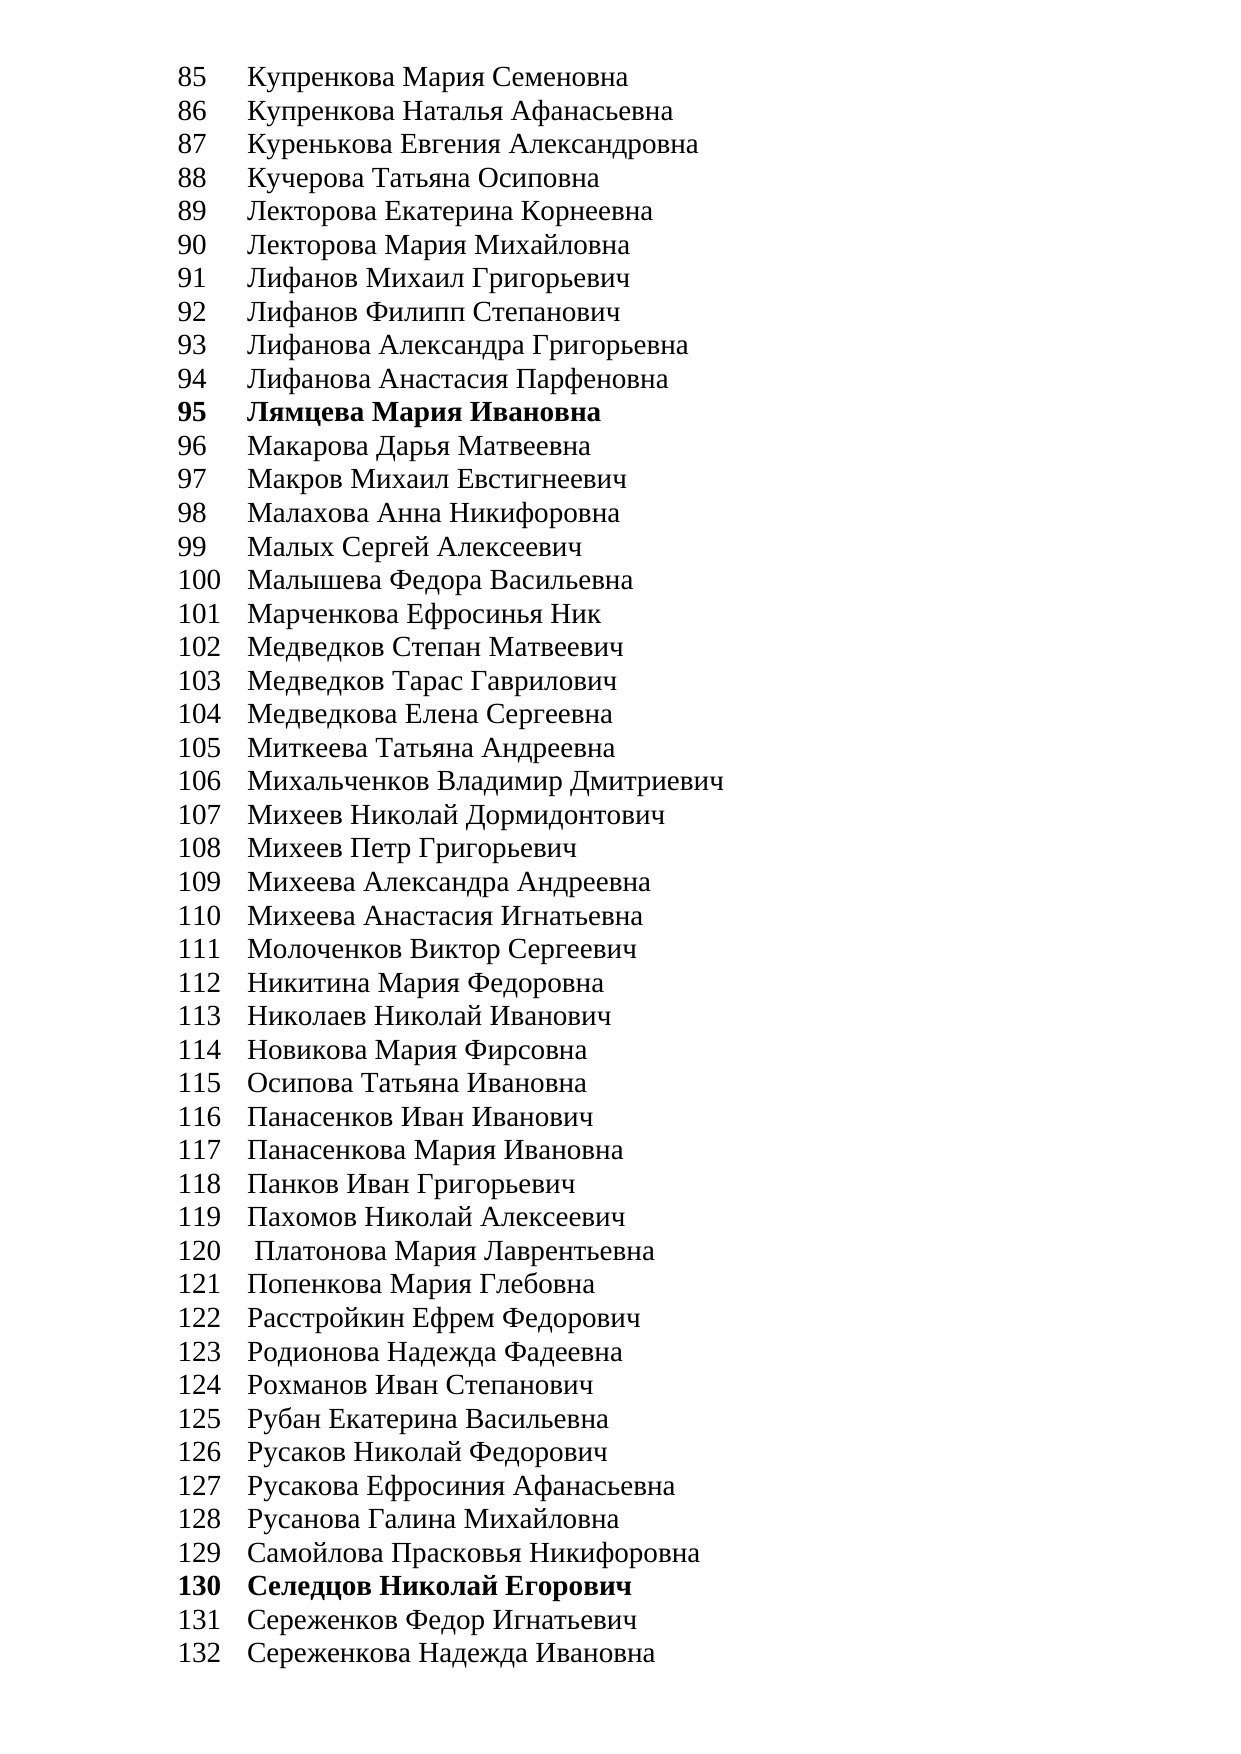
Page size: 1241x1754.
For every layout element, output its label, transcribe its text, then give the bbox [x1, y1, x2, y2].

table_cell Осипова Татьяна Ивановна [236, 1065, 1163, 1099]
table_cell 113 [166, 998, 236, 1032]
table_cell 117 [166, 1133, 236, 1166]
table_cell Попенкова Мария Глебовна [236, 1267, 1163, 1300]
table_cell Лифанова Александра Григорьевна [236, 328, 1163, 361]
table_cell 125 [166, 1401, 236, 1434]
table_cell 120 [166, 1233, 236, 1267]
table_cell 109 [166, 864, 236, 898]
table_cell Русанова Галина Михайловна [236, 1501, 1163, 1535]
table_cell Миткеева Татьяна Андреевна [236, 730, 1163, 763]
table_cell 90 [166, 227, 236, 260]
table_cell 124 [166, 1367, 236, 1401]
table_cell Панасенкова Мария Ивановна [236, 1133, 1163, 1166]
table_cell Малышева Федора Васильевна [236, 562, 1163, 596]
table_cell 107 [166, 797, 236, 831]
table_cell Медведков Тарас Гаврилович [236, 663, 1163, 696]
table_cell Медведкова Елена Сергеевна [236, 696, 1163, 730]
table_cell 108 [166, 831, 236, 864]
table_cell Расстройкин Ефрем Федорович [236, 1300, 1163, 1334]
table_cell 112 [166, 965, 236, 998]
table_cell Макарова Дарья Матвеевна [236, 428, 1163, 462]
table_cell Лекторова Екатерина Корнеевна [236, 193, 1163, 227]
table_cell Куренькова Евгения Александровна [236, 126, 1163, 160]
table_cell 115 [166, 1065, 236, 1099]
table_cell 98 [166, 495, 236, 529]
table_cell Лифанов Филипп Степанович [236, 294, 1163, 327]
table_cell Молоченков Виктор Сергеевич [236, 931, 1163, 965]
table_cell 132 [166, 1636, 236, 1669]
table_cell Николаев Николай Иванович [236, 998, 1163, 1032]
table_cell Малахова Анна Никифоровна [236, 495, 1163, 529]
table_cell Пахомов Николай Алексеевич [236, 1200, 1163, 1233]
table_cell Панасенков Иван Иванович [236, 1099, 1163, 1132]
table_cell 101 [166, 596, 236, 629]
table_cell 95 [166, 395, 236, 428]
table_cell 93 [166, 328, 236, 361]
table_cell Новикова Мария Фирсовна [236, 1032, 1163, 1065]
table_cell Медведков Степан Матвеевич [236, 629, 1163, 663]
table_cell Кучерова Татьяна Осиповна [236, 160, 1163, 193]
table_cell 116 [166, 1099, 236, 1132]
table_cell 123 [166, 1334, 236, 1367]
table_cell 85 [166, 59, 236, 93]
table_cell 121 [166, 1267, 236, 1300]
table_cell Михеев Петр Григорьевич [236, 831, 1163, 864]
table_cell 92 [166, 294, 236, 327]
table_cell 129 [166, 1535, 236, 1568]
table_cell Михеева Анастасия Игнатьевна [236, 898, 1163, 931]
table_cell Рохманов Иван Степанович [236, 1367, 1163, 1401]
table_cell Марченкова Ефросинья Ник [236, 596, 1163, 629]
table_cell 126 [166, 1434, 236, 1468]
table_cell 128 [166, 1501, 236, 1535]
table_cell 91 [166, 260, 236, 294]
table_cell Никитина Мария Федоровна [236, 965, 1163, 998]
table_cell 105 [166, 730, 236, 763]
table_cell Сереженков Федор Игнатьевич [236, 1602, 1163, 1636]
table_cell Михальченков Владимир Дмитриевич [236, 764, 1163, 797]
table_cell Лямцева Мария Ивановна [236, 395, 1163, 428]
table_cell Лифанова Анастасия Парфеновна [236, 361, 1163, 394]
table_cell 130 [166, 1569, 236, 1602]
table_cell 94 [166, 361, 236, 394]
table_cell Родионова Надежда Фадеевна [236, 1334, 1163, 1367]
table_cell 111 [166, 931, 236, 965]
table_cell 102 [166, 629, 236, 663]
table_cell 114 [166, 1032, 236, 1065]
table_cell Платонова Мария Лаврентьевна [236, 1233, 1163, 1267]
table_cell 110 [166, 898, 236, 931]
table_cell 89 [166, 193, 236, 227]
table_cell 86 [166, 93, 236, 126]
table_cell 100 [166, 562, 236, 596]
table_cell 103 [166, 663, 236, 696]
table_cell 127 [166, 1468, 236, 1501]
table_cell 119 [166, 1200, 236, 1233]
table_cell Купренкова Мария Семеновна [236, 59, 1163, 93]
table_cell Купренкова Наталья Афанасьевна [236, 93, 1163, 126]
table_cell Лифанов Михаил Григорьевич [236, 260, 1163, 294]
table_cell Михеева Александра Андреевна [236, 864, 1163, 898]
table_cell 88 [166, 160, 236, 193]
table_cell Селедцов Николай Егорович [236, 1569, 1163, 1602]
table_cell Малых Сергей Алексеевич [236, 529, 1163, 562]
table_cell Михеев Николай Дормидонтович [236, 797, 1163, 831]
table_cell 131 [166, 1602, 236, 1636]
table_cell Рубан Екатерина Васильевна [236, 1401, 1163, 1434]
table_cell 87 [166, 126, 236, 160]
table_cell Русакова Ефросиния Афанасьевна [236, 1468, 1163, 1501]
table_cell Панков Иван Григорьевич [236, 1166, 1163, 1199]
table_cell Макров Михаил Евстигнеевич [236, 462, 1163, 495]
table_cell 97 [166, 462, 236, 495]
table_cell 99 [166, 529, 236, 562]
table_cell Самойлова Прасковья Никифоровна [236, 1535, 1163, 1568]
table_cell 118 [166, 1166, 236, 1199]
table_cell Сереженкова Надежда Ивановна [236, 1636, 1163, 1669]
table_cell Русаков Николай Федорович [236, 1434, 1163, 1468]
table_cell 96 [166, 428, 236, 462]
table_cell 106 [166, 764, 236, 797]
table_cell 122 [166, 1300, 236, 1334]
table_cell 104 [166, 696, 236, 730]
table_cell Лекторова Мария Михайловна [236, 227, 1163, 260]
